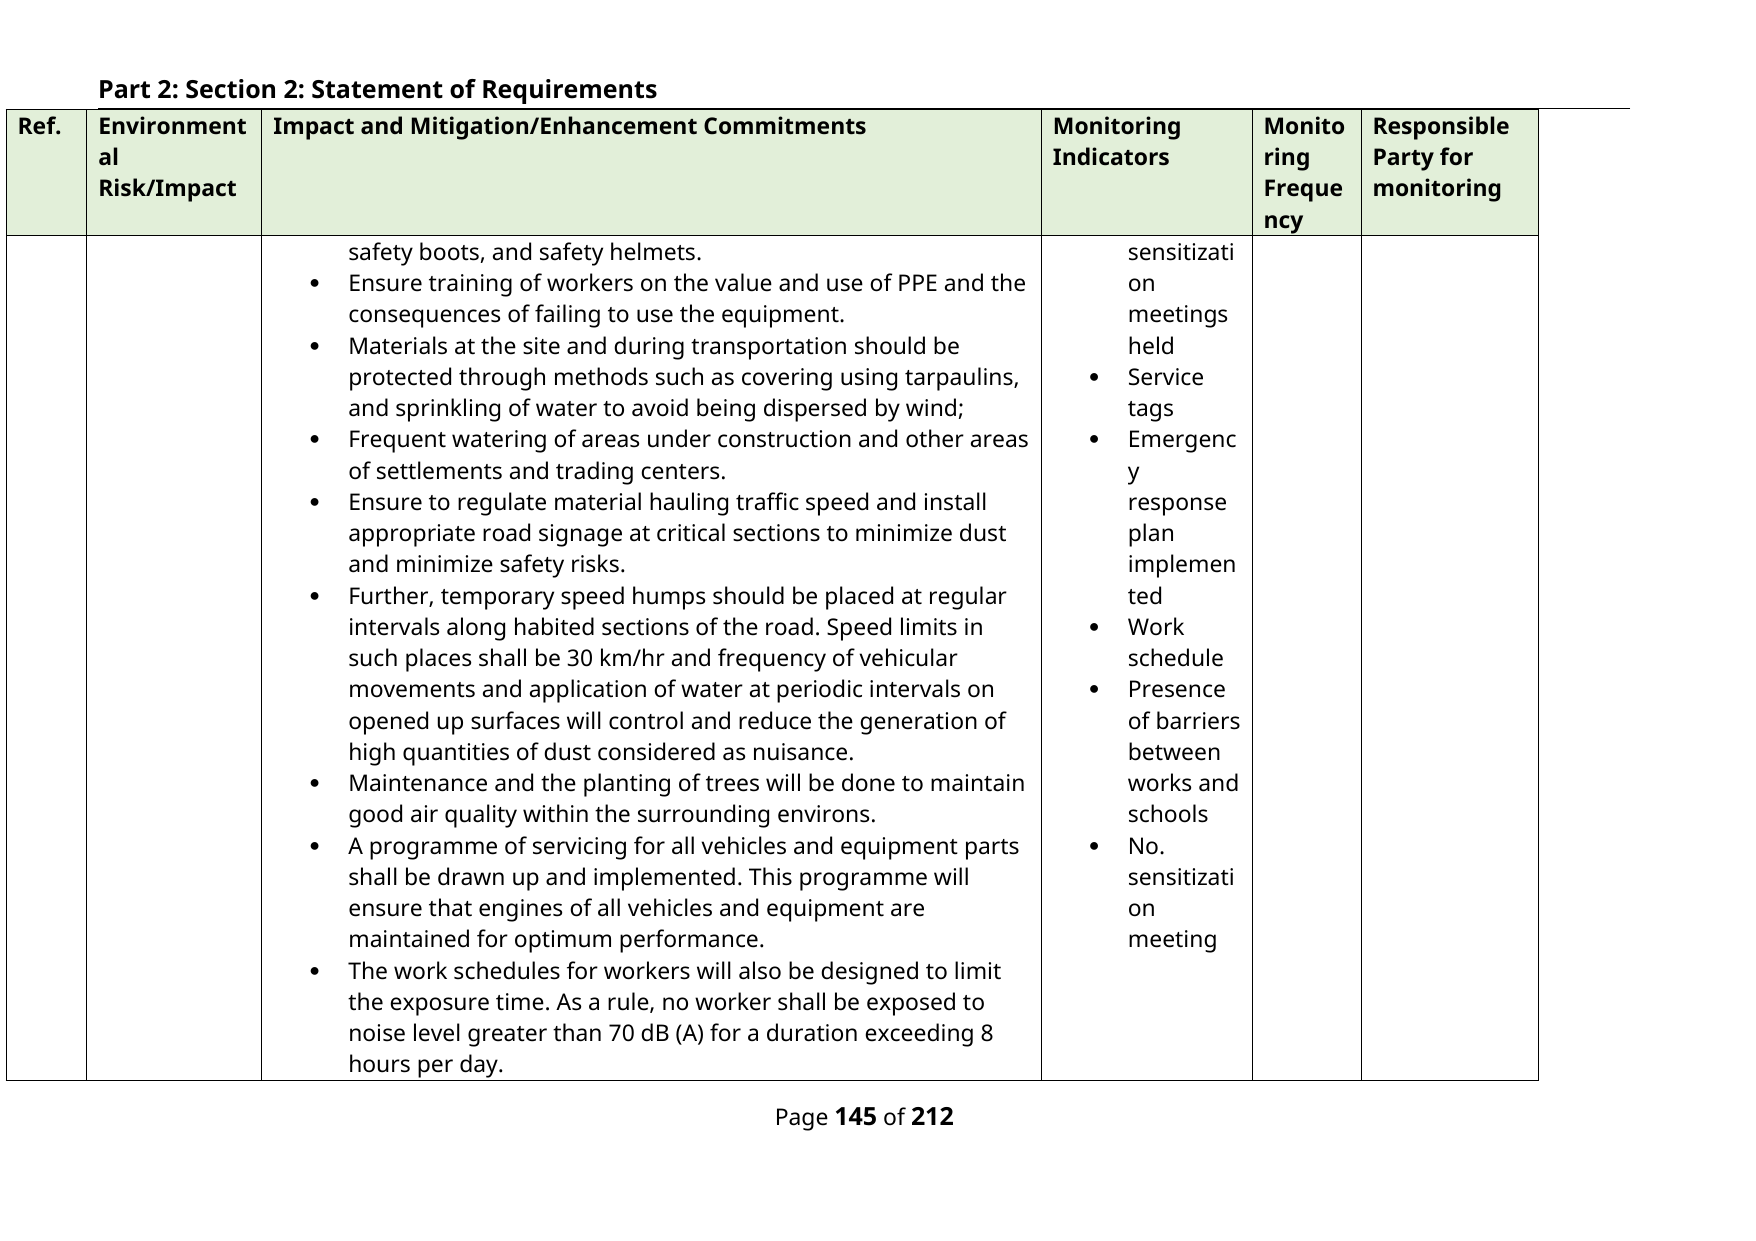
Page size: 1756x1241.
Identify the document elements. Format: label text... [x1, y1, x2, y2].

table_header Responsible Party for monitoring [1362, 110, 1538, 235]
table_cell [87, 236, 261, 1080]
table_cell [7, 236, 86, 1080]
table_header Monitoring Frequency [1253, 110, 1361, 235]
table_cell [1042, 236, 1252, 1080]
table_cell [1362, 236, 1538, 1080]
table_header Impact and Mitigation/Enhancement Commitments [262, 110, 1041, 235]
table_header Monitoring Indicators [1042, 110, 1252, 235]
table_header Ref. [7, 110, 86, 235]
table_header Environmental Risk/Impact [87, 110, 261, 235]
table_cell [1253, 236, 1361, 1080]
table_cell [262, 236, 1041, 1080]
